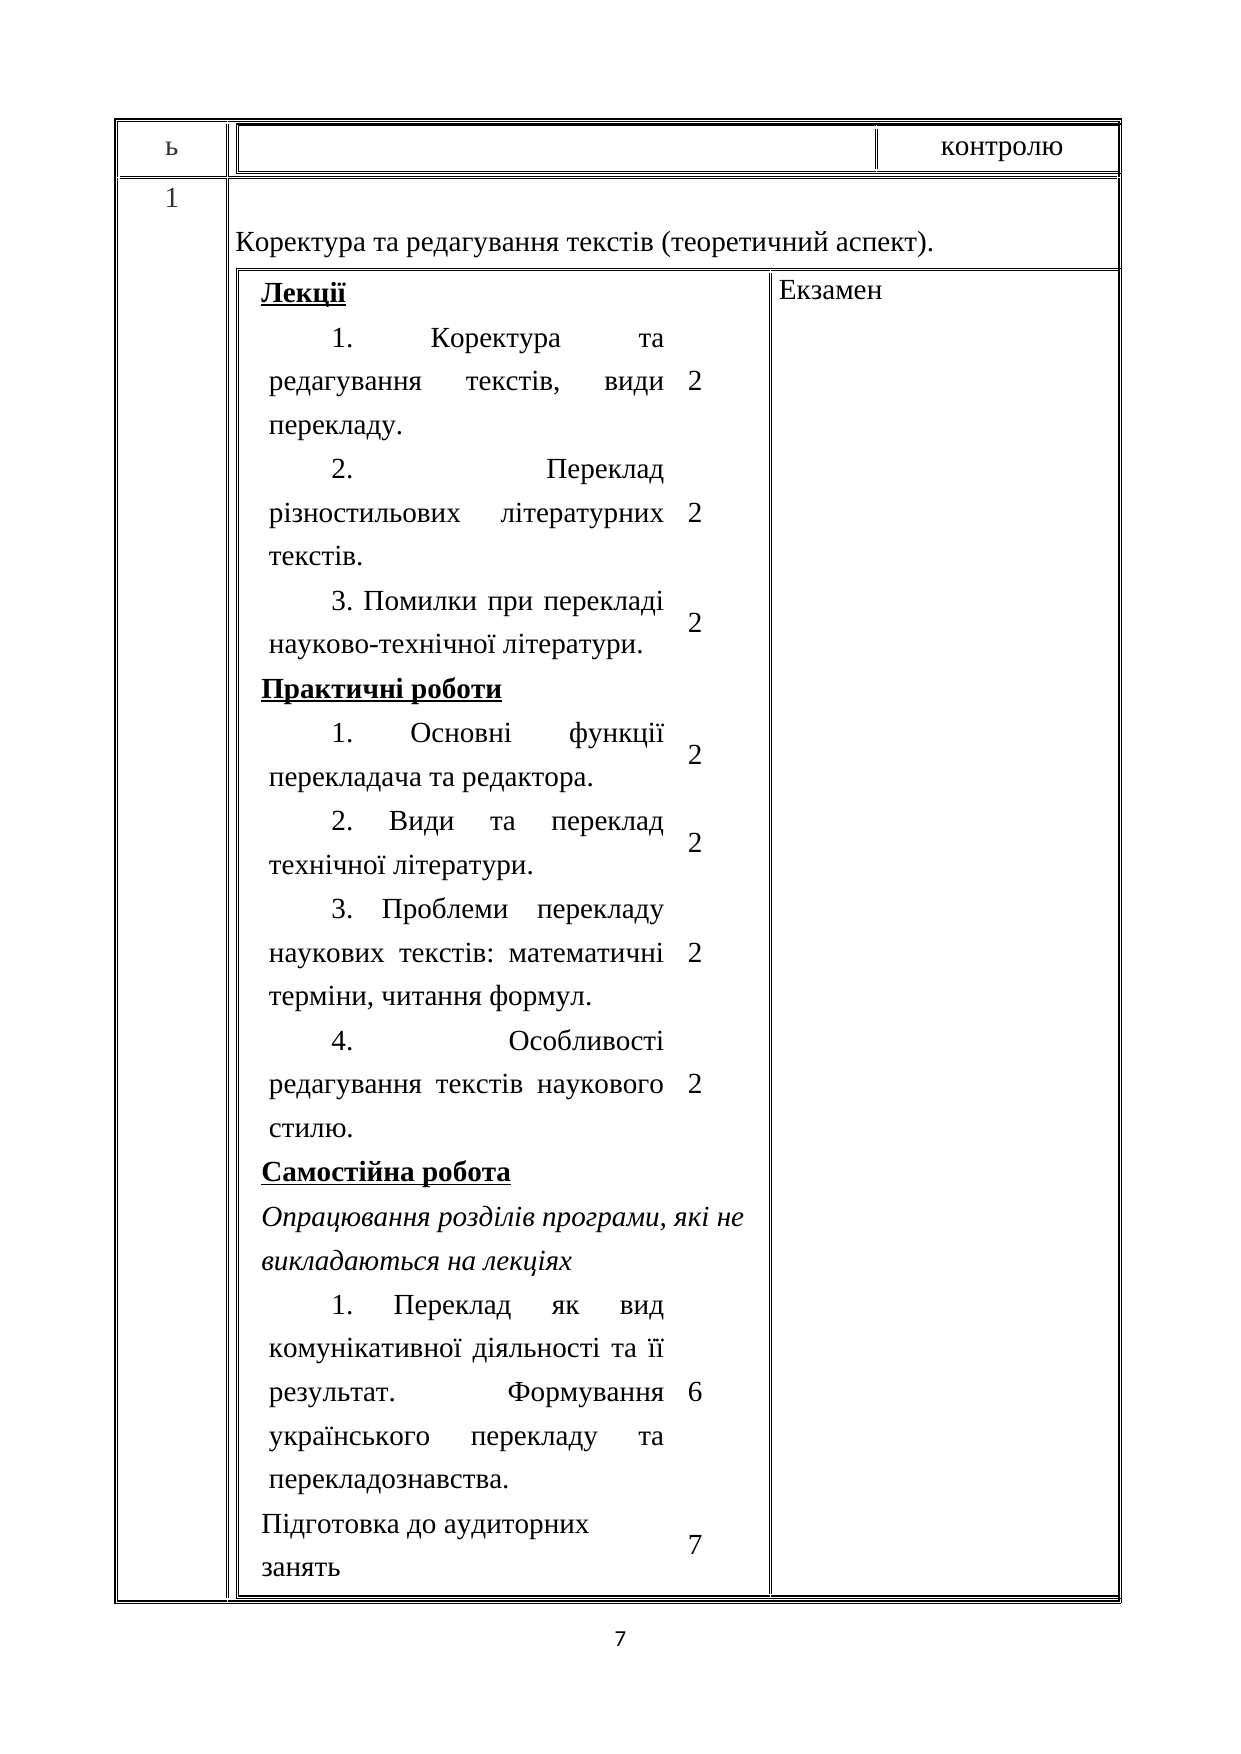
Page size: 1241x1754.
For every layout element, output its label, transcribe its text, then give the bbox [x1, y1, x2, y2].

table_cell 1 [116, 176, 227, 1600]
table_header Модуль [118, 122, 227, 176]
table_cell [228, 176, 1120, 1600]
table_header [228, 122, 1118, 176]
